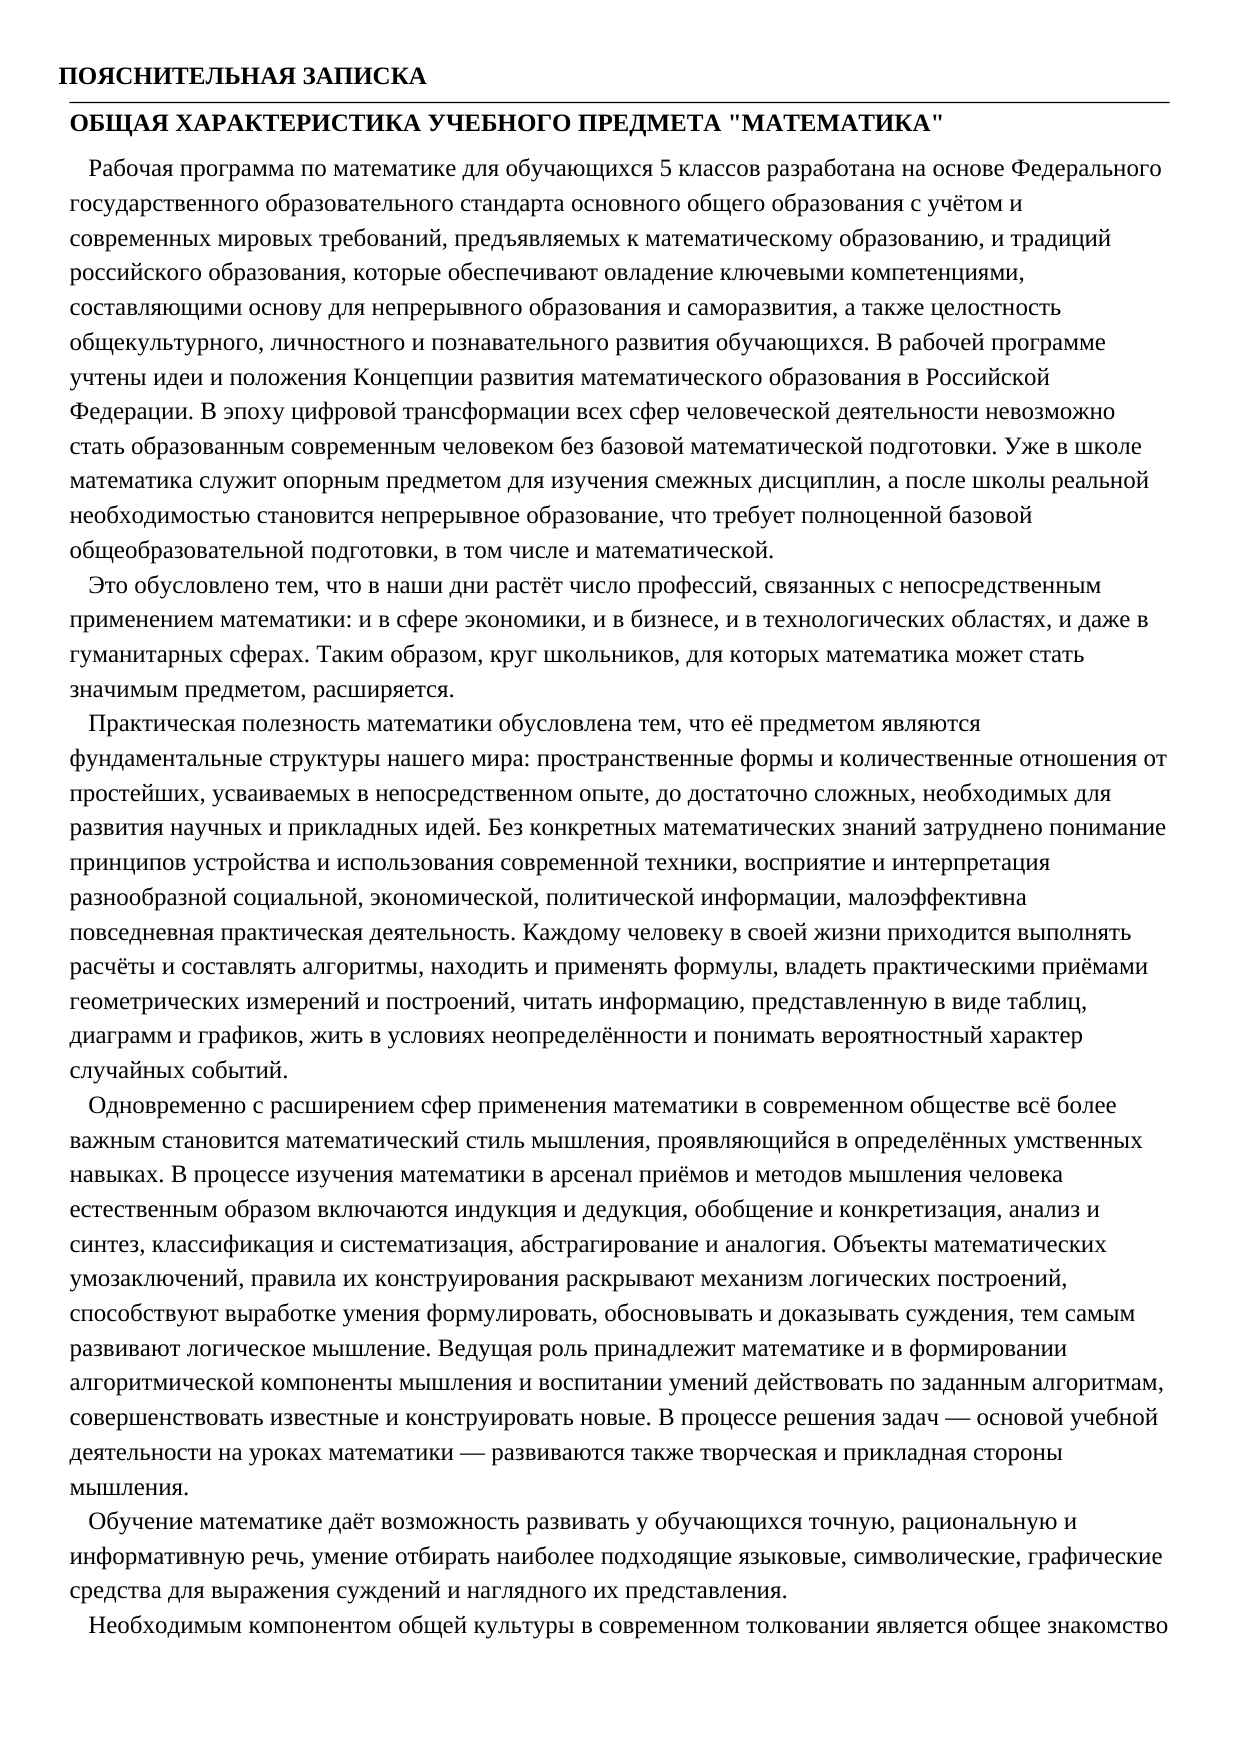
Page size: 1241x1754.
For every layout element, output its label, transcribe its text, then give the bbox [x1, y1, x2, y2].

text Обучение математике даёт возможность развивать у обучающихся точную, рациональную и информативную речь, умение отбирать наиболее подходящие языковые, символические, графические средства для выражения суждений и наглядного их представления. [69, 1506, 1184, 1604]
text ОБЩАЯ ХАРАКТЕРИСТИКА УЧЕБНОГО ПРЕДМЕТА "МАТЕМАТИКА" [69, 108, 1184, 137]
text Рабочая программа по математике для обучающихся 5 классов разработана на основе Федерального государственного образовательного стандарта основного общего образования с учётом и современных мировых требований, предъявляемых к математическому образованию, и традиций российского образования, которые обеспечивают овладение ключевыми компетенциями, составляющими основу для непрерывного образования и саморазвития, а также целостность общекультурного, личностного и познавательного развития обучающихся. В рабочей программе учтены идеи и положения Концепции развития математического образования в Российской Федерации. В эпоху цифровой трансформации всех сфер человеческой деятельности невозможно стать образованным современным человеком без базовой математической подготовки. Уже в школе математика служит опорным предметом для изучения смежных дисциплин, а после школы реальной необходимостью становится непрерывное образование, что требует полноценной базовой общеобразовательной подготовки, в том числе и математической. [69, 153, 1165, 564]
text Это обусловлено тем, что в наши дни растёт число профессий, связанных с непосредственным применением математики: и в сфере экономики, и в бизнесе, и в технологических областях, и даже в гуманитарных сферах. Таким образом, круг школьников, для которых математика может стать значимым предметом, расширяется. [69, 570, 1152, 702]
subtitle ПОЯСНИТЕЛЬНАЯ ЗАПИСКА [58, 61, 1184, 90]
text Практическая полезность математики обусловлена тем, что её предметом являются фундаментальные структуры нашего мира: пространственные формы и количественные отношения от простейших, усваиваемых в непосредственном опыте, до достаточно сложных, необходимых для развития научных и прикладных идей. Без конкретных математических знаний затруднено понимание принципов устройства и использования современной техники, восприятие и интерпретация разнообразной социальной, экономической, политической информации, малоэффективна повседневная практическая деятельность. Каждому человеку в своей жизни приходится выполнять расчёты и составлять алгоритмы, находить и применять формулы, владеть практическими приёмами геометрических измерений и построений, читать информацию, представленную в виде таблиц, диаграмм и графиков, жить в условиях неопределённости и понимать вероятностный характер случайных событий. [69, 708, 1170, 1084]
text Одновременно с расширением сфер применения математики в современном обществе всё более важным становится математический стиль мышления, проявляющийся в определённых умственных навыках. В процессе изучения математики в арсенал приёмов и методов мышления человека естественным образом включаются индукция и дедукция, обобщение и конкретизация, анализ и синтез, классификация и систематизация, абстрагирование и аналогия. Объекты математических умозаключений, правила их конструирования раскрывают механизм логических построений, способствуют выработке умения формулировать, обосновывать и доказывать суждения, тем самым развивают логическое мышление. Ведущая роль принадлежит математике и в формировании алгоритмической компоненты мышления и воспитании умений действовать по заданным алгоритмам, совершенствовать известные и конструировать новые. В процессе решения задач — основой учебной деятельности на уроках математики — развиваются также творческая и прикладная стороны мышления. [69, 1090, 1167, 1500]
text Необходимым компонентом общей культуры в современном толковании является общее знакомство [88, 1610, 1184, 1639]
